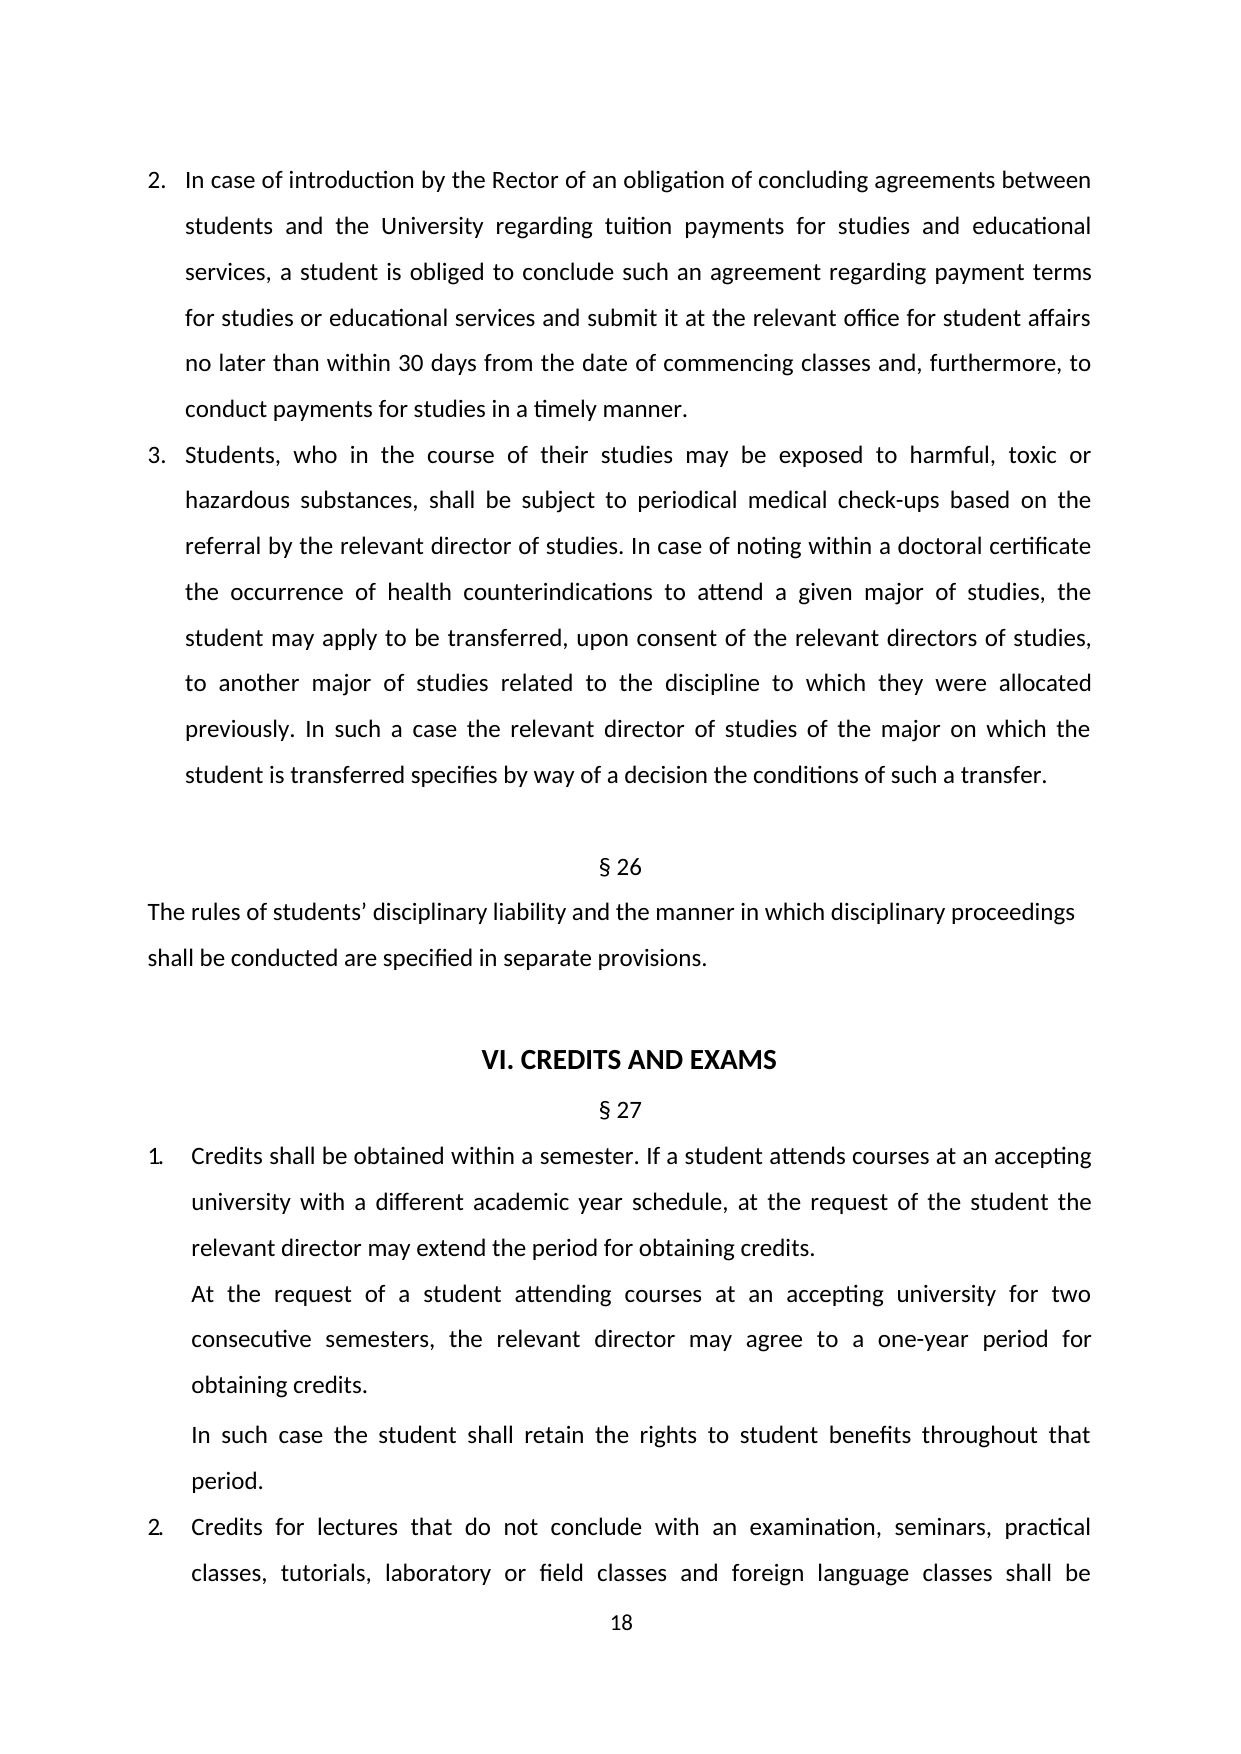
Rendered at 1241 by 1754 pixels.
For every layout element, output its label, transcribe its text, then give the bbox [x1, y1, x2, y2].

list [147, 1511, 1092, 1587]
text In such case the student shall retain the rights to student benefits throughout that period. [191, 1419, 1092, 1496]
text § 27 [598, 1095, 1105, 1125]
text At the request of a student attending courses at an accepting university for two consecutive semesters, the relevant director may agree to a one-year period for obtaining credits. [191, 1278, 1093, 1400]
list Credits shall be obtained within a semester. If a student attends courses at an accepting university with a different academic year schedule, at the request of the student the relevant director may extend the period for obtaining credits. [147, 1141, 1093, 1262]
subtitle VI. CREDITS AND EXAMS [481, 1041, 1105, 1077]
text § 26 [598, 851, 1105, 881]
list In case of introduction by the Rector of an obligation of concluding agreements between students and the University regarding tuition payments for studies and educational services, a student is obliged to conclude such an agreement regarding payment terms for studies or educational services and submit it at the relevant office for student affairs no later than within 30 days from the date of commencing classes and, furthermore, to conduct payments for studies in a timely manner. [147, 164, 1093, 424]
list Students, who in the course of their studies may be exposed to harmful, toxic or hazardous substances, shall be subject to periodical medical check-ups based on the referral by the relevant director of studies. In case of noting within a doctoral certificate the occurrence of health counterindications to attend a given major of studies, the student may apply to be transferred, upon consent of the relevant directors of studies, to another major of studies related to the discipline to which they were allocated previously. In such a case the relevant director of studies of the major on which the student is transferred specifies by way of a decision the conditions of such a transfer. [147, 439, 1093, 789]
text The rules of students’ disciplinary liability and the manner in which disciplinary proceedings shall be conducted are specified in separate provisions. [147, 896, 1092, 973]
